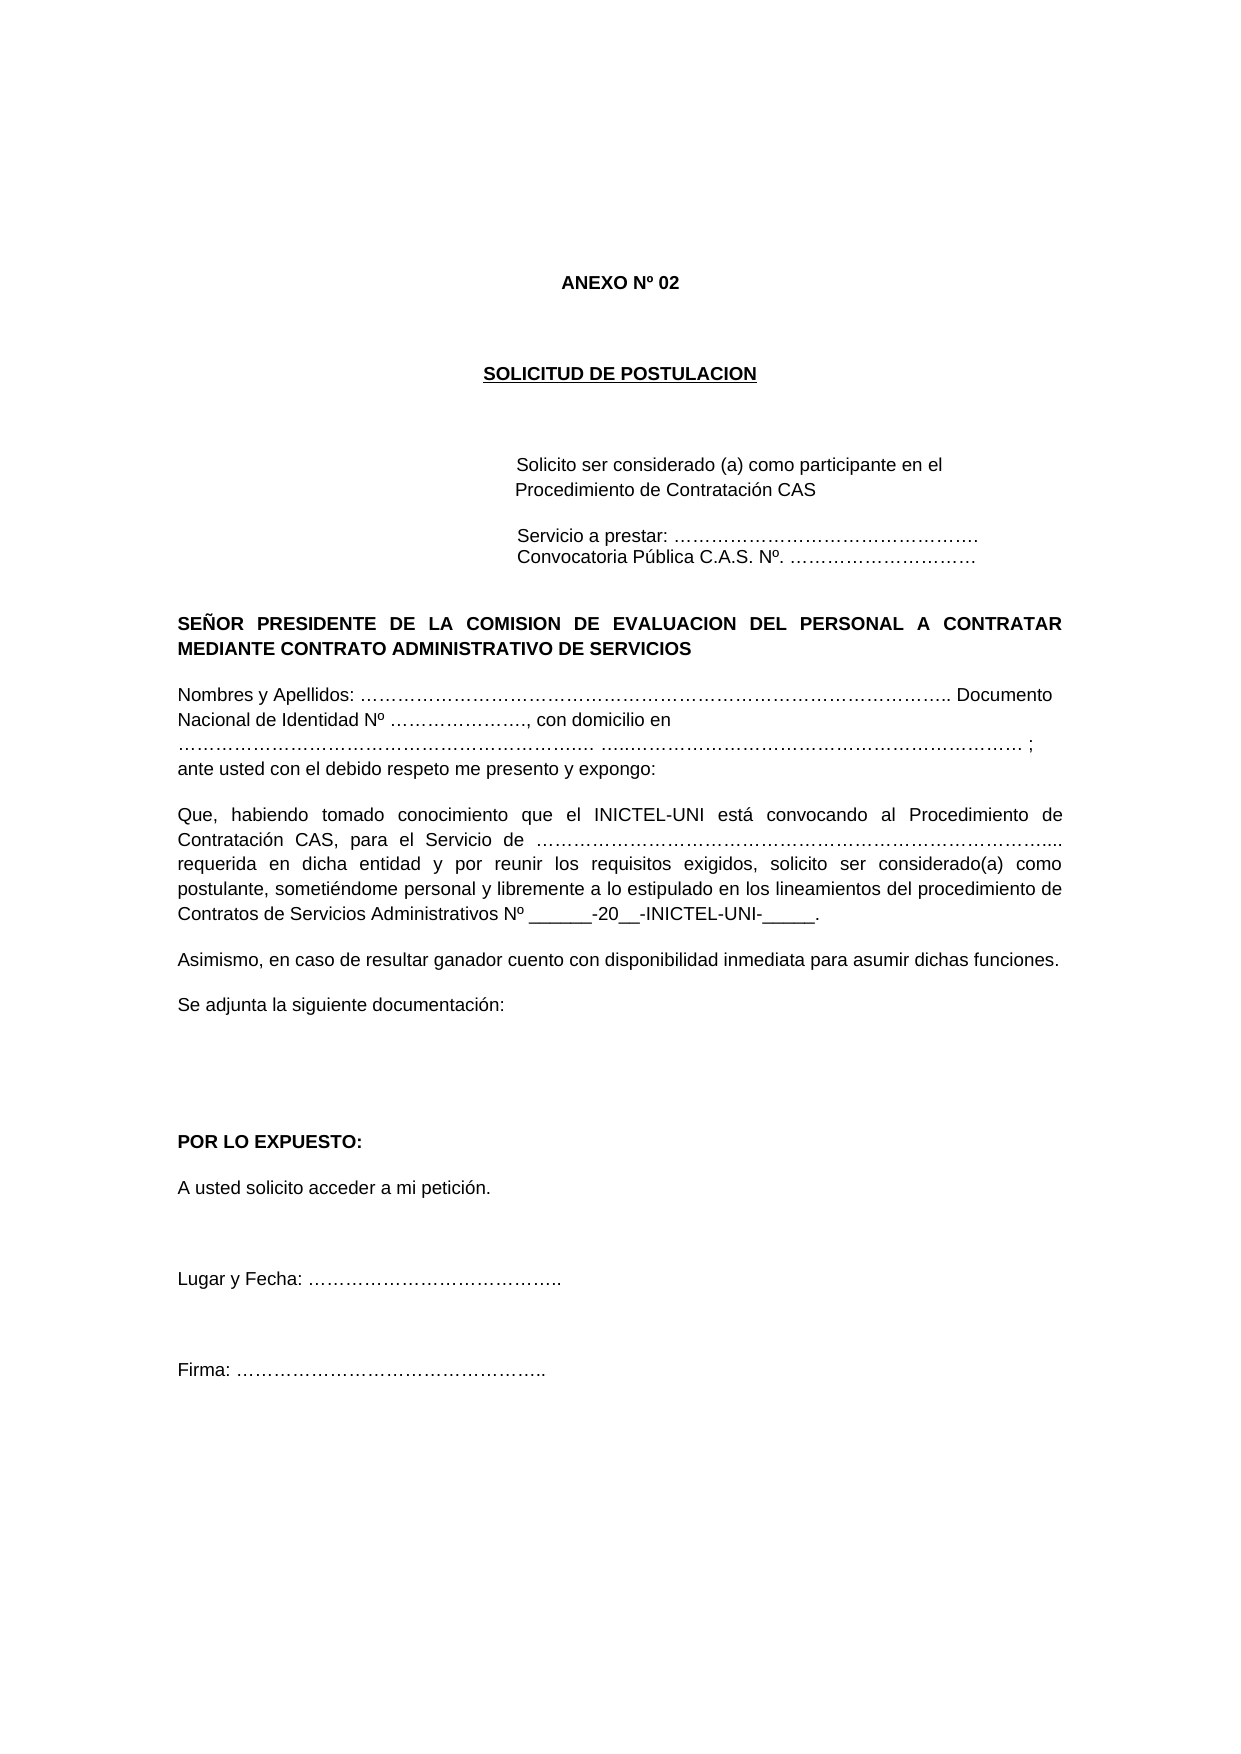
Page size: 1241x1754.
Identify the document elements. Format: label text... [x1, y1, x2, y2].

text SOLICITUD DE POSTULACION [177, 363, 1063, 384]
text Firma: ………………………………………….. [177, 1359, 1063, 1381]
text Asimismo, en caso de resultar ganador cuento con disponibilidad inmediata para asumir dichas funciones. [177, 948, 1063, 970]
text ANEXO Nº 02 [177, 272, 1063, 293]
text Solicito ser considerado (a) como participante en el Procedimiento de Contratación CAS [515, 454, 1063, 500]
text POR LO EXPUESTO: [177, 1131, 1063, 1152]
text Nombres y Apellidos: ………………………………………………………………………………….. Documento Nacional de Identidad Nº …………………., con domicilio en ……………………………………………………….… …..……………………………………………………… ; ante usted con el debido respeto me presento y expongo: [177, 684, 1063, 779]
text Servicio a prestar: …………………………………………. [177, 524, 1063, 546]
text Convocatoria Pública C.A.S. Nº. ………………………… [517, 546, 1063, 568]
text A usted solicito acceder a mi petición. [177, 1177, 1063, 1198]
text Lugar y Fecha: ………………………………….. [177, 1268, 1063, 1289]
text Que, habiendo tomado conocimiento que el INICTEL-UNI está convocando al Procedimiento de Contratación CAS, para el Servicio de ……………………………………………………………………….... requerida en dicha entidad y por reunir los requisitos exigidos, solicito ser considerado(a) como postulante, sometiéndome personal y libremente a lo estipulado en los lineamientos del procedimiento de Contratos de Servicios Administrativos Nº ______-20__-INICTEL-UNI-_____. [177, 804, 1063, 924]
text SEÑOR PRESIDENTE DE LA COMISION DE EVALUACION DEL PERSONAL A CONTRATAR MEDIANTE CONTRATO ADMINISTRATIVO DE SERVICIOS [177, 613, 1063, 659]
text Se adjunta la siguiente documentación: [177, 994, 1063, 1016]
